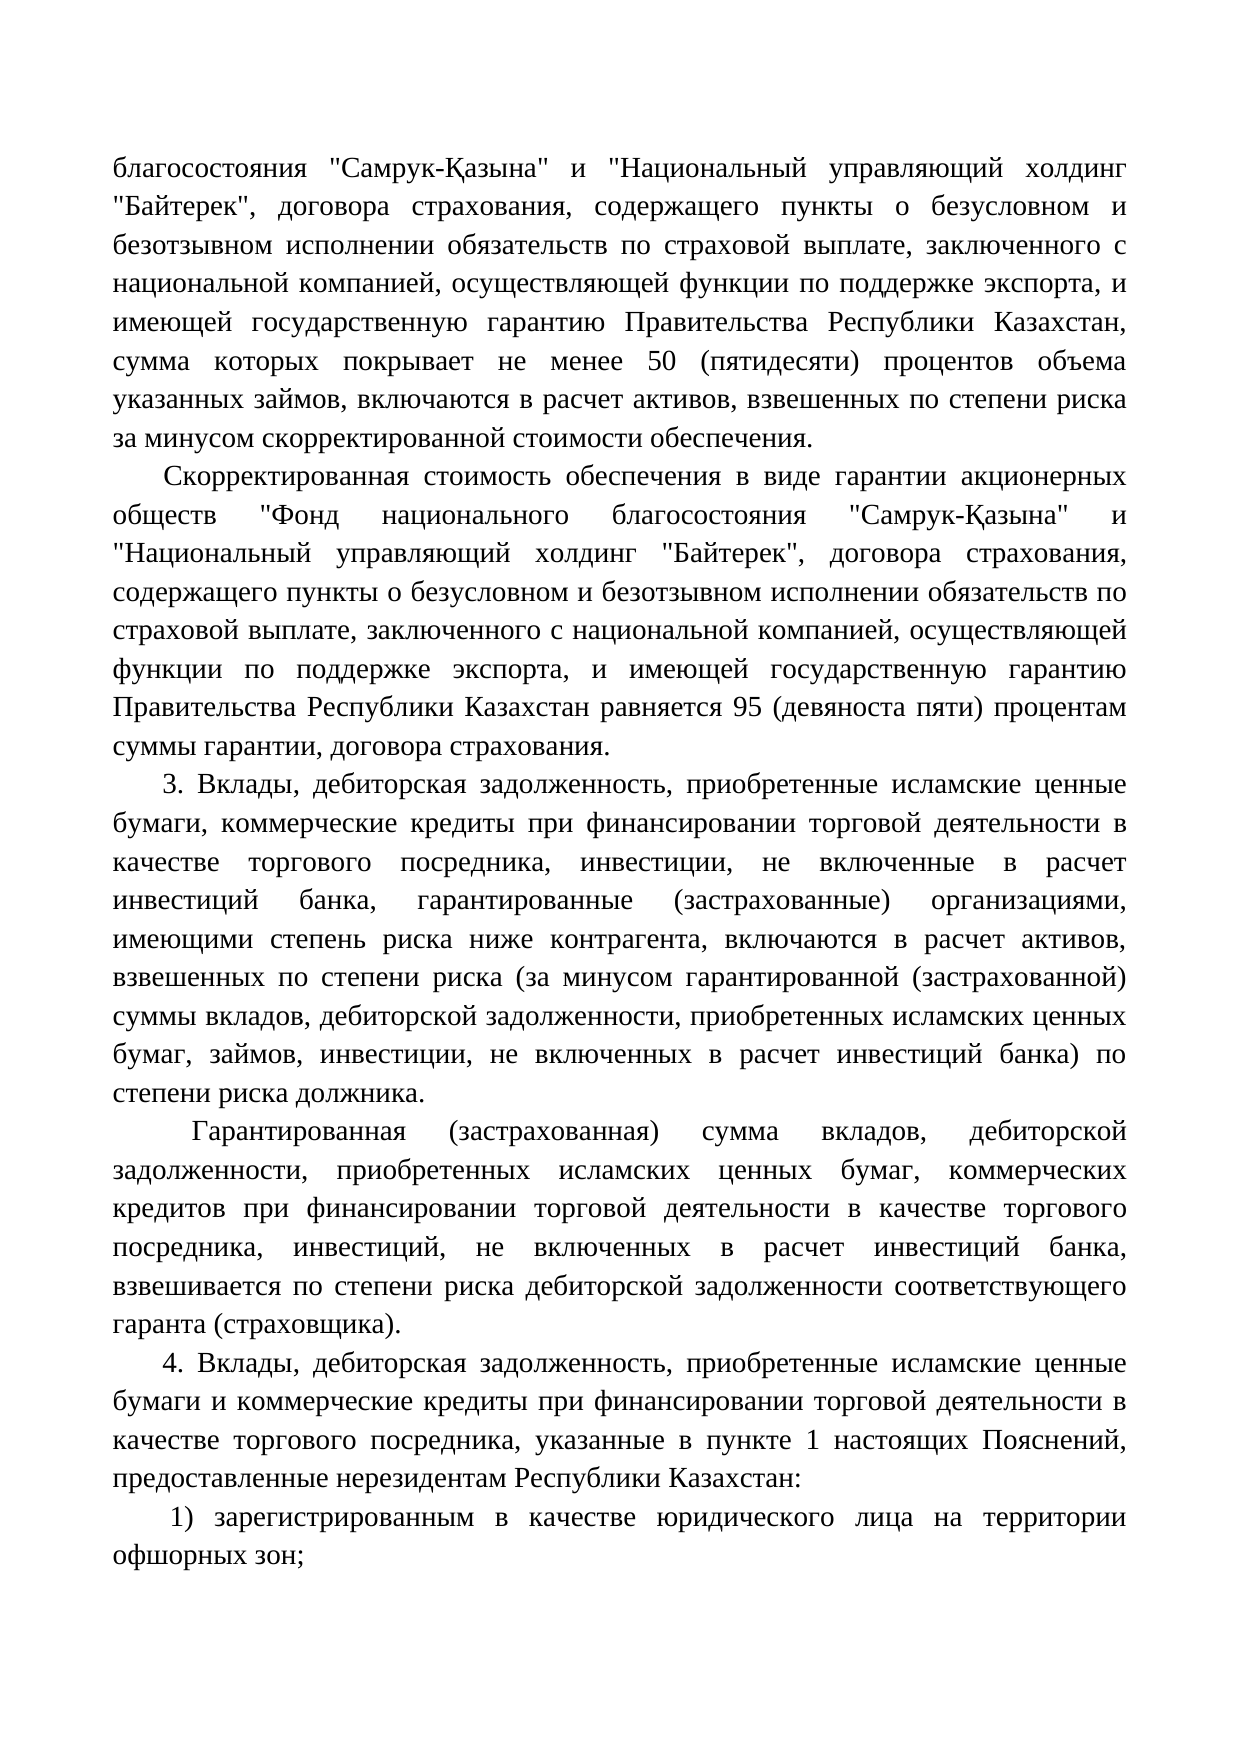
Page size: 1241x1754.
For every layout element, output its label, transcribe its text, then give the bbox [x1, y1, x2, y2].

text 4. Вклады, дебиторская задолженность, приобретенные исламские ценные бумаги и коммерческие кредиты при финансировании торговой деятельности в качестве торгового посредника, указанные в пункте 1 настоящих Пояснений, предоставленные нерезидентам Республики Казахстан: [112, 1345, 1128, 1494]
text Скорректированная стоимость обеспечения в виде гарантии акционерных обществ "Фонд национального благосостояния "Самрук-Қазына" и "Национальный управляющий холдинг "Байтерек", договора страхования, содержащего пункты о безусловном и безотзывном исполнении обязательств по страховой выплате, заключенного с национальной компанией, осуществляющей функции по поддержке экспорта, и имеющей государственную гарантию Правительства Республики Казахстан равняется 95 (девяноста пяти) процентам суммы гарантии, договора страхования. [112, 458, 1128, 762]
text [112, 150, 1128, 453]
text Гарантированная (застрахованная) сумма вкладов, дебиторской задолженности, приобретенных исламских ценных бумаг, коммерческих кредитов при финансировании торговой деятельности в качестве торгового посредника, инвестиций, не включенных в расчет инвестиций банка, взвешивается по степени риска дебиторской задолженности соответствующего гаранта (страховщика). [112, 1113, 1128, 1340]
text 1) зарегистрированным в качестве юридического лица на территории офшорных зон; [112, 1499, 1128, 1571]
text 3. Вклады, дебиторская задолженность, приобретенные исламские ценные бумаги, коммерческие кредиты при финансировании торговой деятельности в качестве торгового посредника, инвестиции, не включенные в расчет инвестиций банка, гарантированные (застрахованные) организациями, имеющими степень риска ниже контрагента, включаются в расчет активов, взвешенных по степени риска (за минусом гарантированной (застрахованной) суммы вкладов, дебиторской задолженности, приобретенных исламских ценных бумаг, займов, инвестиции, не включенных в расчет инвестиций банка) по степени риска должника. [112, 767, 1128, 1108]
